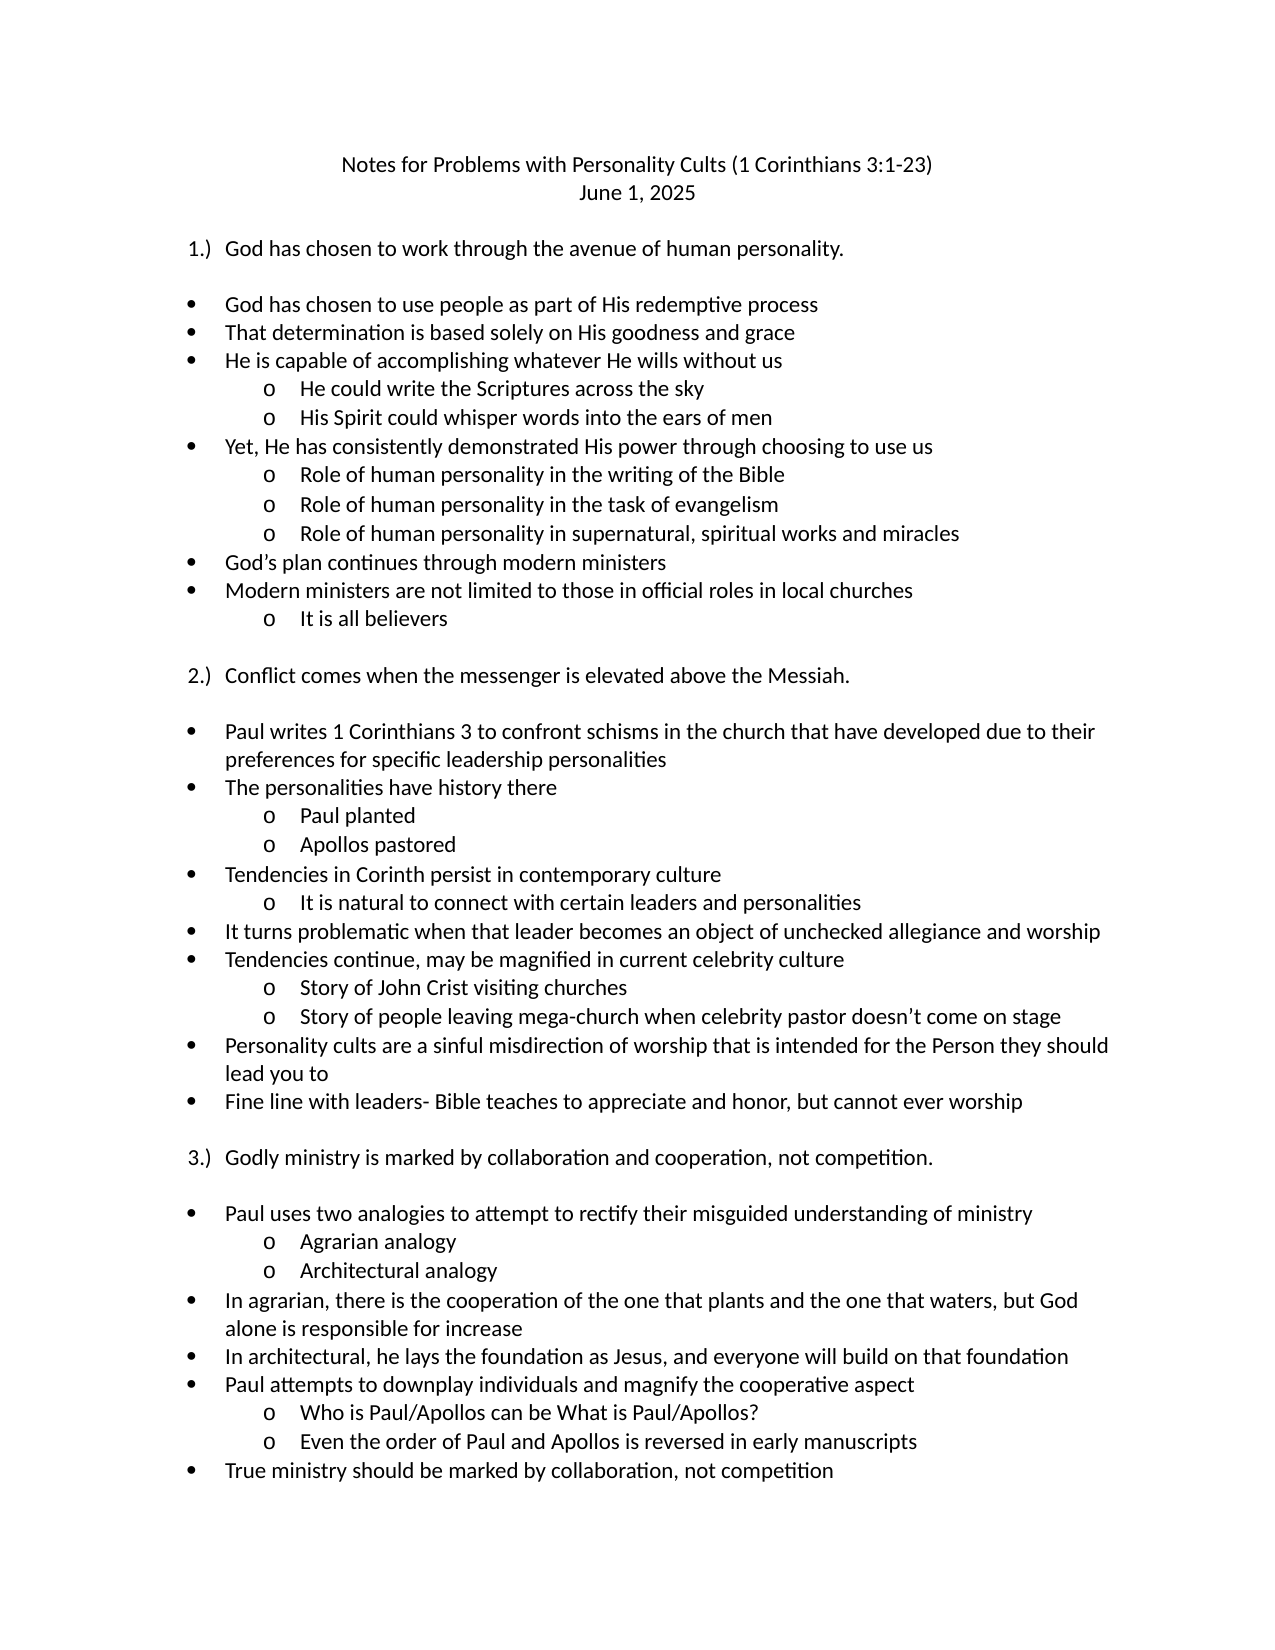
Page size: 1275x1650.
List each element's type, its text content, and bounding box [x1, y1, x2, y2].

list That determination is based solely on His goodness and grace [187, 318, 1125, 346]
list God has chosen to use people as part of His redemptive process [187, 290, 1125, 318]
list Paul writes 1 Corinthians 3 to confront schisms in the church that have developed due to their preferences for specific leadership personalities [187, 717, 1125, 773]
list Story of John Crist visiting churches [262, 973, 1125, 1002]
list Yet, He has consistently demonstrated His power through choosing to use us [187, 432, 1125, 461]
list Godly ministry is marked by collaboration and cooperation, not competition. [187, 1143, 1125, 1171]
text June 1, 2025 [150, 178, 1125, 206]
list Paul uses two analogies to attempt to rectify their misguided understanding of ministry [187, 1199, 1125, 1227]
list Story of people leaving mega-church when celebrity pastor doesn’t come on stage [262, 1002, 1125, 1031]
list Architectural analogy [262, 1257, 1125, 1286]
list Fine line with leaders- Bible teaches to appreciate and honor, but cannot ever worship [187, 1087, 1125, 1115]
list Agrarian analogy [262, 1227, 1125, 1257]
list Even the order of Paul and Apollos is reversed in early manuscripts [262, 1427, 1125, 1456]
list The personalities have history there [187, 773, 1125, 801]
list It is all believers [262, 604, 1125, 633]
list True ministry should be marked by collaboration, not competition [187, 1456, 1125, 1484]
list He is capable of accomplishing whatever He wills without us [187, 346, 1125, 374]
list God’s plan continues through modern ministers [187, 548, 1125, 576]
list Role of human personality in the writing of the Bible [262, 461, 1125, 490]
list His Spirit could whisper words into the ears of men [262, 403, 1125, 432]
list Personality cults are a sinful misdirection of worship that is intended for the Person they should lead you to [187, 1031, 1125, 1087]
list Tendencies in Corinth persist in contemporary culture [187, 860, 1125, 888]
text Notes for Problems with Personality Cults (1 Corinthians 3:1-23) [150, 150, 1125, 178]
list God has chosen to work through the avenue of human personality. [187, 234, 1125, 262]
list Paul planted [262, 801, 1125, 831]
list Modern ministers are not limited to those in official roles in local churches [187, 576, 1125, 604]
list In architectural, he lays the foundation as Jesus, and everyone will build on that foundation [187, 1342, 1125, 1370]
list He could write the Scriptures across the sky [262, 374, 1125, 403]
list Paul attempts to downplay individuals and magnify the cooperative aspect [187, 1370, 1125, 1398]
list Conflict comes when the messenger is elevated above the Messiah. [187, 661, 1125, 689]
list Role of human personality in the task of evangelism [262, 490, 1125, 519]
list It is natural to connect with certain leaders and personalities [262, 888, 1125, 917]
list In agrarian, there is the cooperation of the one that plants and the one that waters, but God alone is responsible for increase [187, 1286, 1125, 1342]
list Apollos pastored [262, 831, 1125, 860]
list Role of human personality in supernatural, spiritual works and miracles [262, 519, 1125, 548]
list Who is Paul/Apollos can be What is Paul/Apollos? [262, 1398, 1125, 1427]
list Tendencies continue, may be magnified in current celebrity culture [187, 945, 1125, 973]
list It turns problematic when that leader becomes an object of unchecked allegiance and worship [187, 917, 1125, 945]
